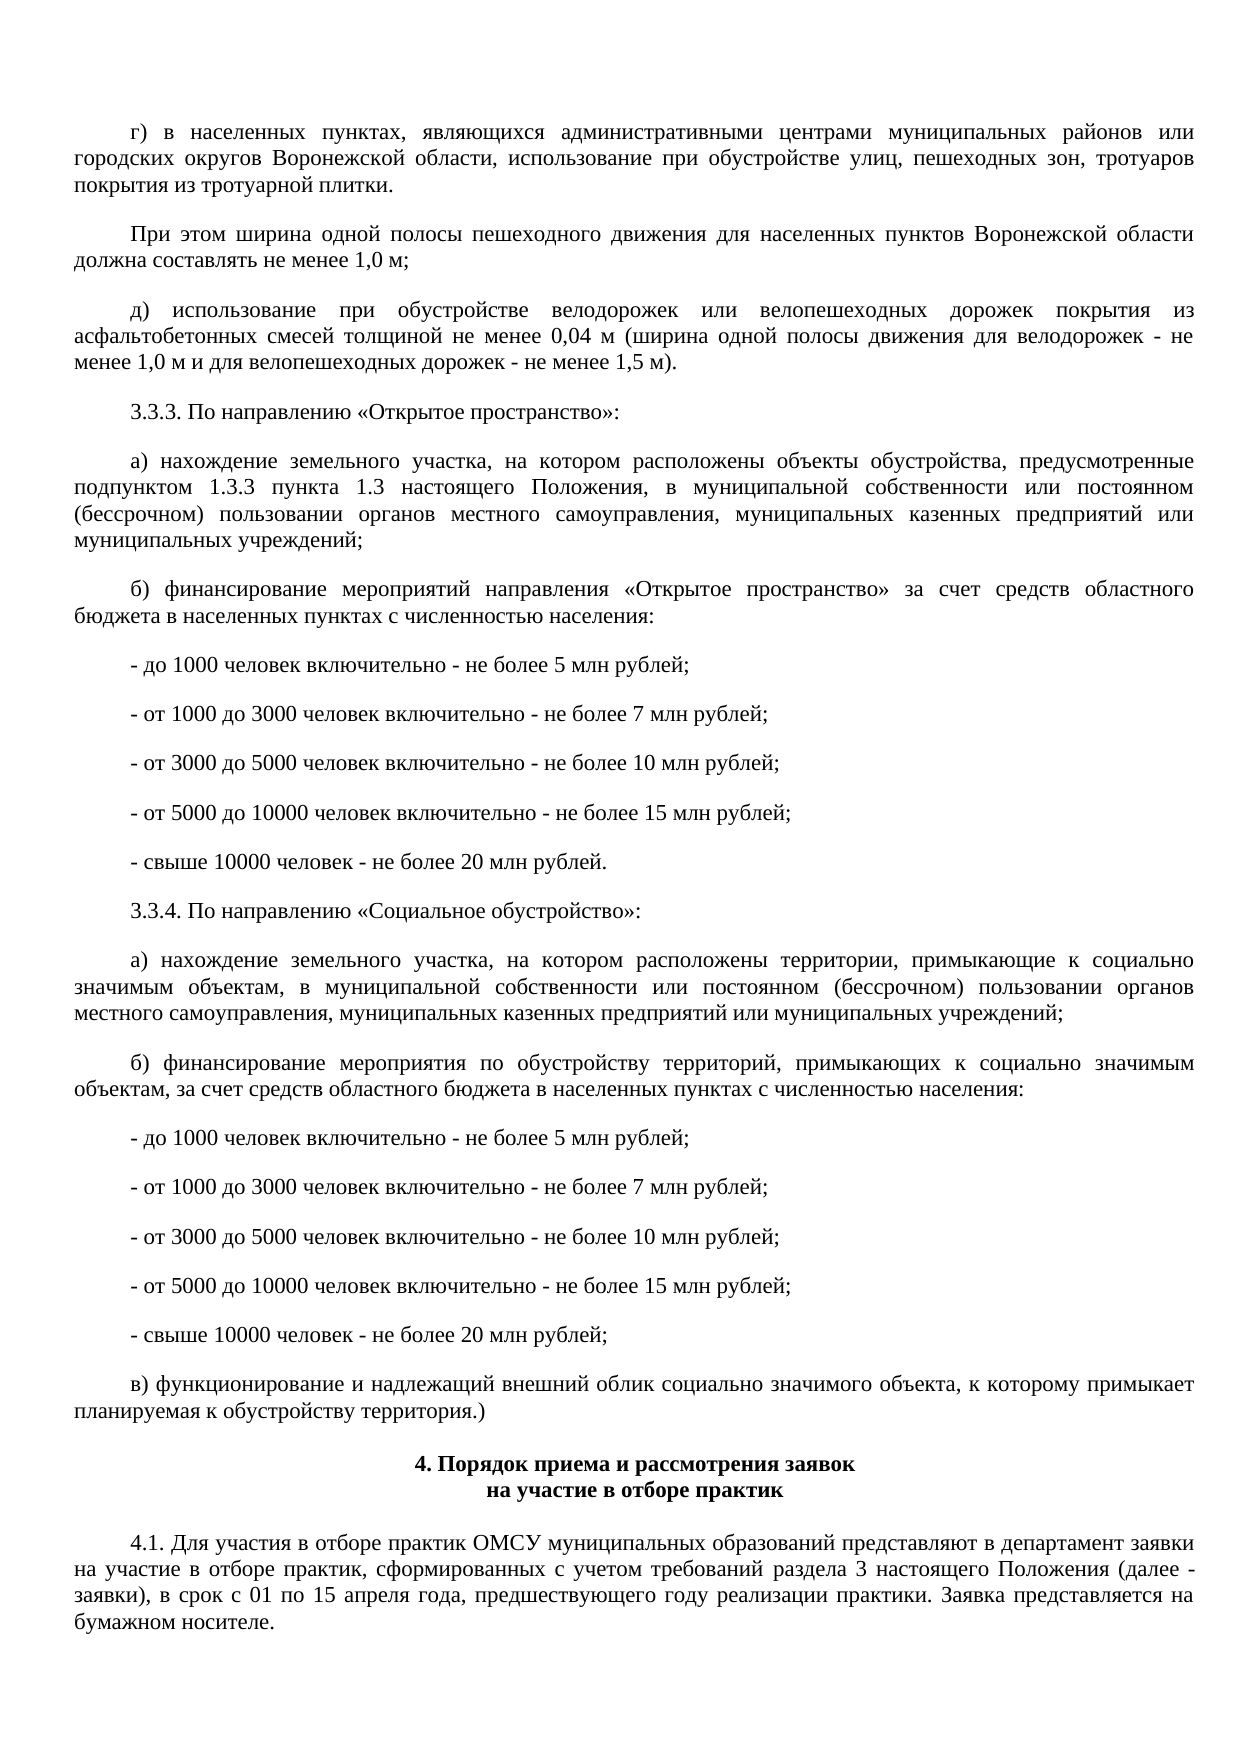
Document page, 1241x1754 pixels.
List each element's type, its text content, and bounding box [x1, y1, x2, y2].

title на участие в отборе практик [74, 1476, 1196, 1502]
text - свыше 10000 человек - не более 20 млн рублей. [74, 848, 1196, 874]
text б) финансирование мероприятия по обустройству территорий, примыкающих к социально значимым объектам, за счет средств областного бюджета в населенных пунктах с численностью населения: [74, 1048, 1196, 1101]
title 4. Порядок приема и рассмотрения заявок [74, 1449, 1196, 1476]
text 3.3.3. По направлению «Открытое пространство»: [74, 398, 1196, 424]
text 4.1. Для участия в отборе практик ОМСУ муниципальных образований представляют в департамент заявки на участие в отборе практик, сформированных с учетом требований раздела 3 настоящего Положения (далее - заявки), в срок с 01 по 15 апреля года, предшествующего году реализации практики. Заявка представляется на бумажном носителе. [74, 1529, 1196, 1634]
text - от 5000 до 10000 человек включительно - не более 15 млн рублей; [74, 1272, 1196, 1298]
text - до 1000 человек включительно - не более 5 млн рублей; [74, 1124, 1196, 1151]
text а) нахождение земельного участка, на котором расположены объекты обустройства, предусмотренные подпунктом 1.3.3 пункта 1.3 настоящего Положения, в муниципальной собственности или постоянном (бессрочном) пользовании органов местного самоуправления, муниципальных казенных предприятий или муниципальных учреждений; [74, 447, 1196, 552]
text При этом ширина одной полосы пешеходного движения для населенных пунктов Воронежской области должна составлять не менее 1,0 м; [74, 220, 1196, 273]
text а) нахождение земельного участка, на котором расположены территории, примыкающие к социально значимым объектам, в муниципальной собственности или постоянном (бессрочном) пользовании органов местного самоуправления, муниципальных казенных предприятий или муниципальных учреждений; [74, 947, 1196, 1026]
text д) использование при обустройстве велодорожек или велопешеходных дорожек покрытия из асфальтобетонных смесей толщиной не менее 0,04 м (ширина одной полосы движения для велодорожек - не менее 1,0 м и для велопешеходных дорожек - не менее 1,5 м). [74, 296, 1196, 375]
text в) функционирование и надлежащий внешний облик социально значимого объекта, к которому примыкает планируемая к обустройству территория.) [74, 1371, 1196, 1423]
text - от 1000 до 3000 человек включительно - не более 7 млн рублей; [74, 1173, 1196, 1200]
text - от 5000 до 10000 человек включительно - не более 15 млн рублей; [74, 799, 1196, 825]
text г) в населенных пунктах, являющихся административными центрами муниципальных районов или городских округов Воронежской области, использование при обустройстве улиц, пешеходных зон, тротуаров покрытия из тротуарной плитки. [74, 118, 1196, 197]
text б) финансирование мероприятий направления «Открытое пространство» за счет средств областного бюджета в населенных пунктах с численностью населения: [74, 575, 1196, 628]
text - свыше 10000 человек - не более 20 млн рублей; [74, 1321, 1196, 1348]
text 3.3.4. По направлению «Социальное обустройство»: [74, 897, 1196, 924]
text - до 1000 человек включительно - не более 5 млн рублей; [74, 651, 1196, 677]
text - от 3000 до 5000 человек включительно - не более 10 млн рублей; [74, 1223, 1196, 1249]
text - от 3000 до 5000 человек включительно - не более 10 млн рублей; [74, 749, 1196, 776]
text - от 1000 до 3000 человек включительно - не более 7 млн рублей; [74, 700, 1196, 727]
